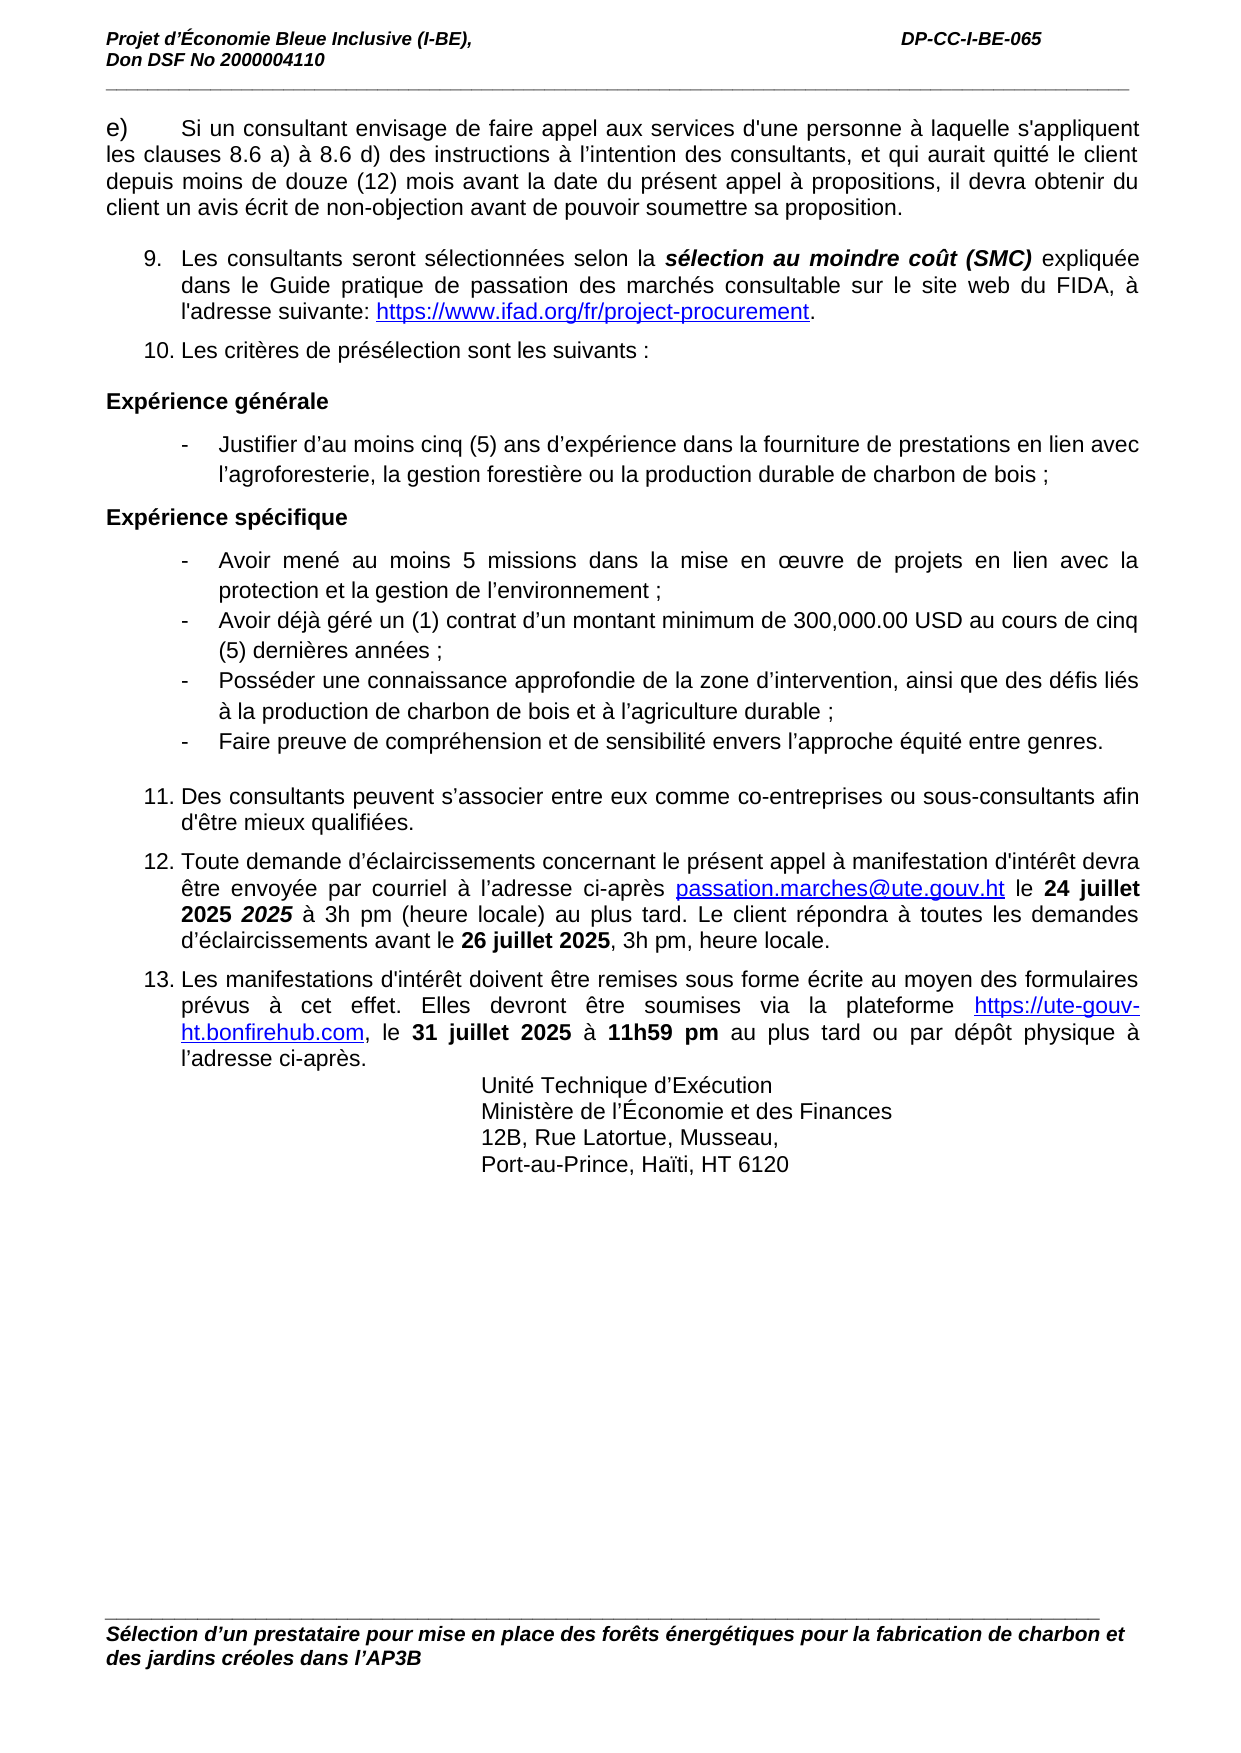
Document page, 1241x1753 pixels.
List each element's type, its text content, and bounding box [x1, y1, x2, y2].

list Si un consultant envisage de faire appel aux services d'une personne à laquelle s'appliquent les clauses 8.6 a) à 8.6 d) des instructions à l’intention des consultants, et qui aurait quitté le client depuis moins de douze (12) mois avant la date du présent appel à propositions, il devra obtenir du client un avis écrit de non-objection avant de pouvoir soumettre sa proposition. [106, 112, 1140, 220]
list Unité Technique d’Exécution [443, 1072, 1140, 1098]
list 12B, Rue Latortue, Musseau, [443, 1124, 1140, 1151]
list Faire preuve de compréhension et de sensibilité envers l’approche équité entre genres. [181, 728, 1140, 754]
list Port-au-Prince, Haïti, HT 6120 [443, 1151, 1140, 1177]
text Expérience générale [106, 388, 1140, 414]
text Expérience spécifique [106, 504, 1140, 530]
list Ministère de l’Économie et des Finances [293, 1098, 1140, 1124]
list Justifier d’au moins cinq (5) ans d’expérience dans la fourniture de prestations en lien avec l’agroforesterie, la gestion forestière ou la production durable de charbon de bois ; [181, 431, 1140, 487]
list Posséder une connaissance approfondie de la zone d’intervention, ainsi que des défis liés à la production de charbon de bois et à l’agriculture durable ; [181, 667, 1140, 724]
list Les consultants seront sélectionnées selon la sélection au moindre coût (SMC) expliquée dans le Guide pratique de passation des marchés consultable sur le site web du FIDA, à l'adresse suivante: https://www.ifad.org/fr/project-procurement. [143, 245, 1140, 324]
list Les manifestations d'intérêt doivent être remises sous forme écrite au moyen des formulaires prévus à cet effet. Elles devront être soumises via la plateforme https://ute-gouv-ht.bonfirehub.com, le 31 juillet 2025 à 11h59 pm au plus tard ou par dépôt physique à l’adresse ci-après. [143, 966, 1140, 1072]
list Toute demande d’éclaircissements concernant le présent appel à manifestation d'intérêt devra être envoyée par courriel à l’adresse ci-après passation.marches@ute.gouv.ht le 24 juillet 2025 2025 à 3h pm (heure locale) au plus tard. Le client répondra à toutes les demandes d’éclaircissements avant le 26 juillet 2025, 3h pm, heure locale. [143, 848, 1140, 954]
list Avoir mené au moins 5 missions dans la mise en œuvre de projets en lien avec la protection et la gestion de l’environnement ; [181, 547, 1140, 603]
list Les critères de présélection sont les suivants : [143, 337, 1140, 363]
list Avoir déjà géré un (1) contrat d’un montant minimum de 300,000.00 USD au cours de cinq (5) dernières années ; [181, 607, 1140, 663]
list Des consultants peuvent s’associer entre eux comme co-entreprises ou sous-consultants afin d'être mieux qualifiées. [143, 783, 1140, 836]
